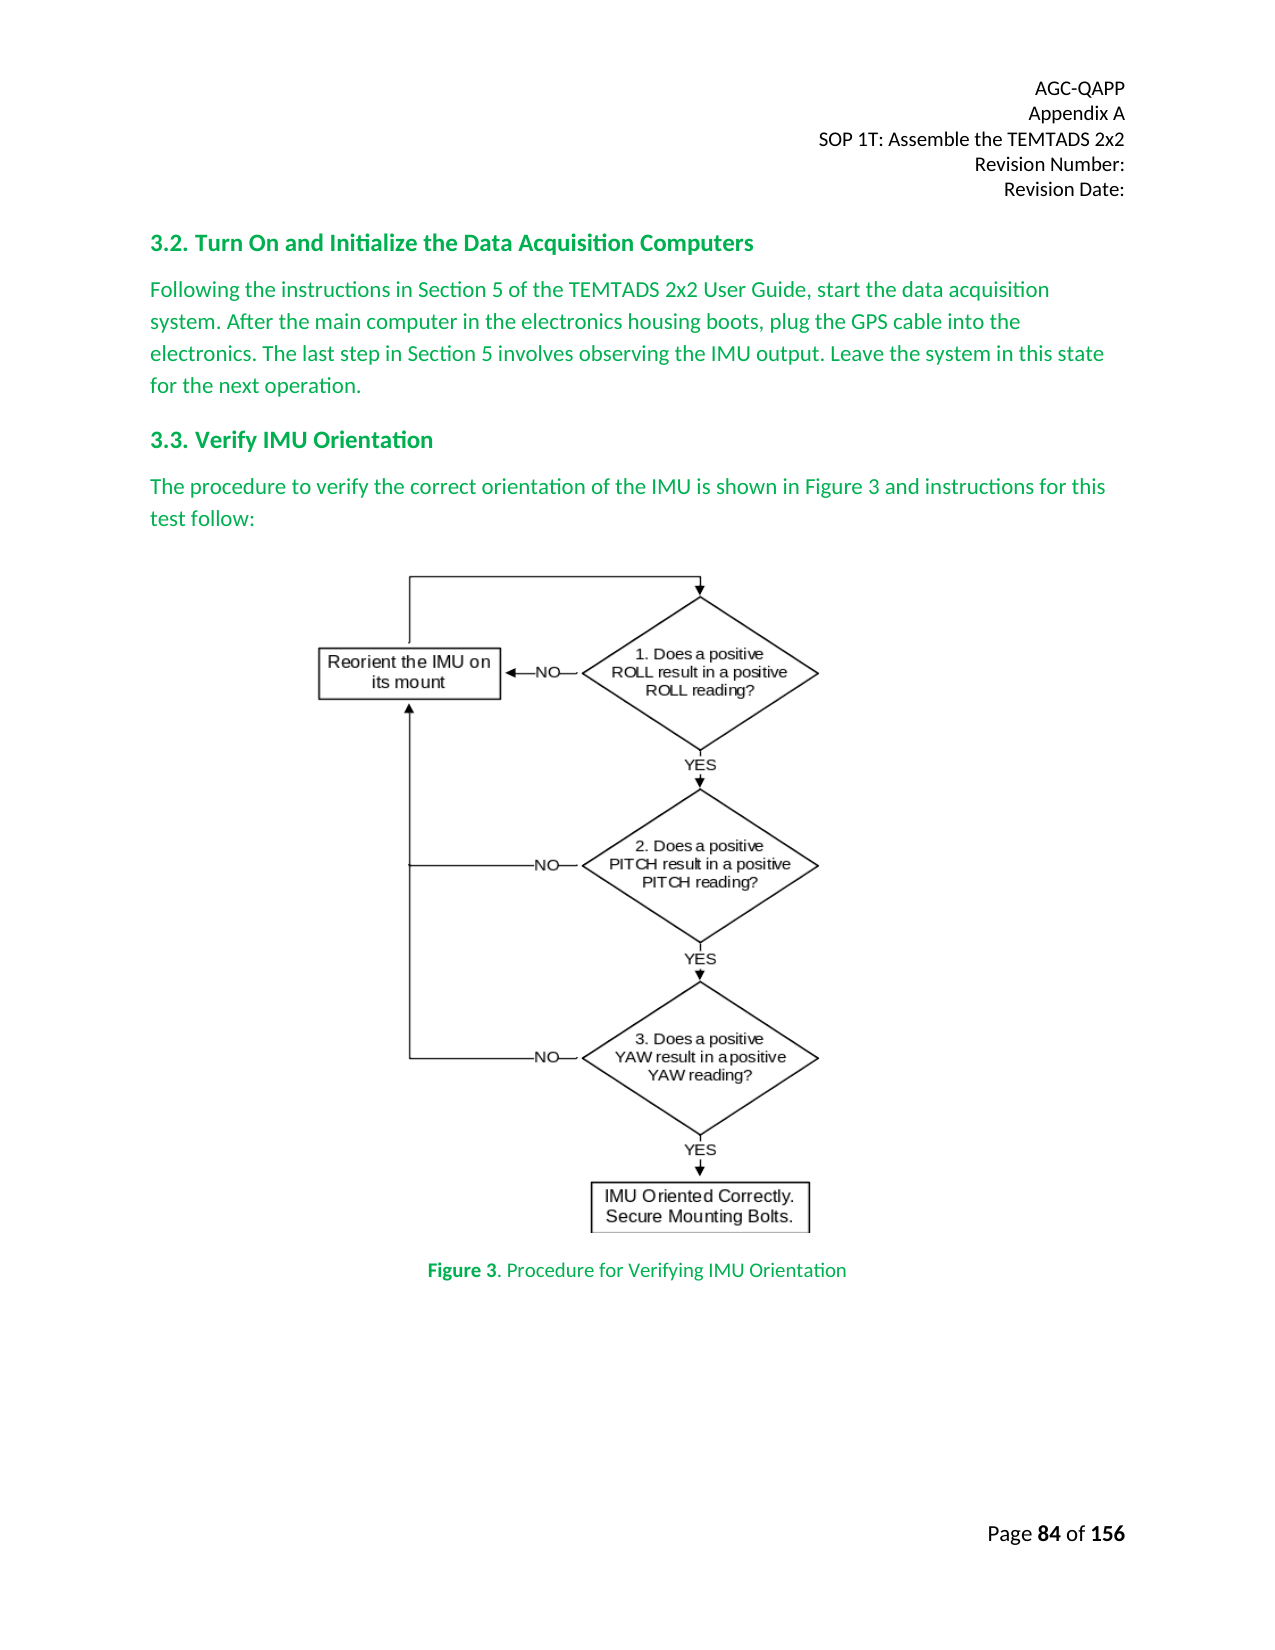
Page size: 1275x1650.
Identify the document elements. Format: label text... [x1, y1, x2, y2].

text Following the instructions in Section 5 of the TEMTADS 2x2 User Guide, start the data acquisition system. After the main computer in the electronics housing boots, plug the GPS cable into the electronics. The last step in Section 5 involves observing the IMU output. Leave the system in this state for the next operation. [150, 275, 1125, 399]
subtitle Verify IMU Orientation [150, 424, 1125, 455]
text The procedure to verify the correct orientation of the IMU is shown in Figure 3 and instructions for this test follow: [150, 472, 1125, 532]
subtitle Turn On and Initialize the Data Acquisition Computers [150, 227, 1125, 258]
text Figure 3. Procedure for Verifying IMU Orientation [150, 1257, 1125, 1283]
